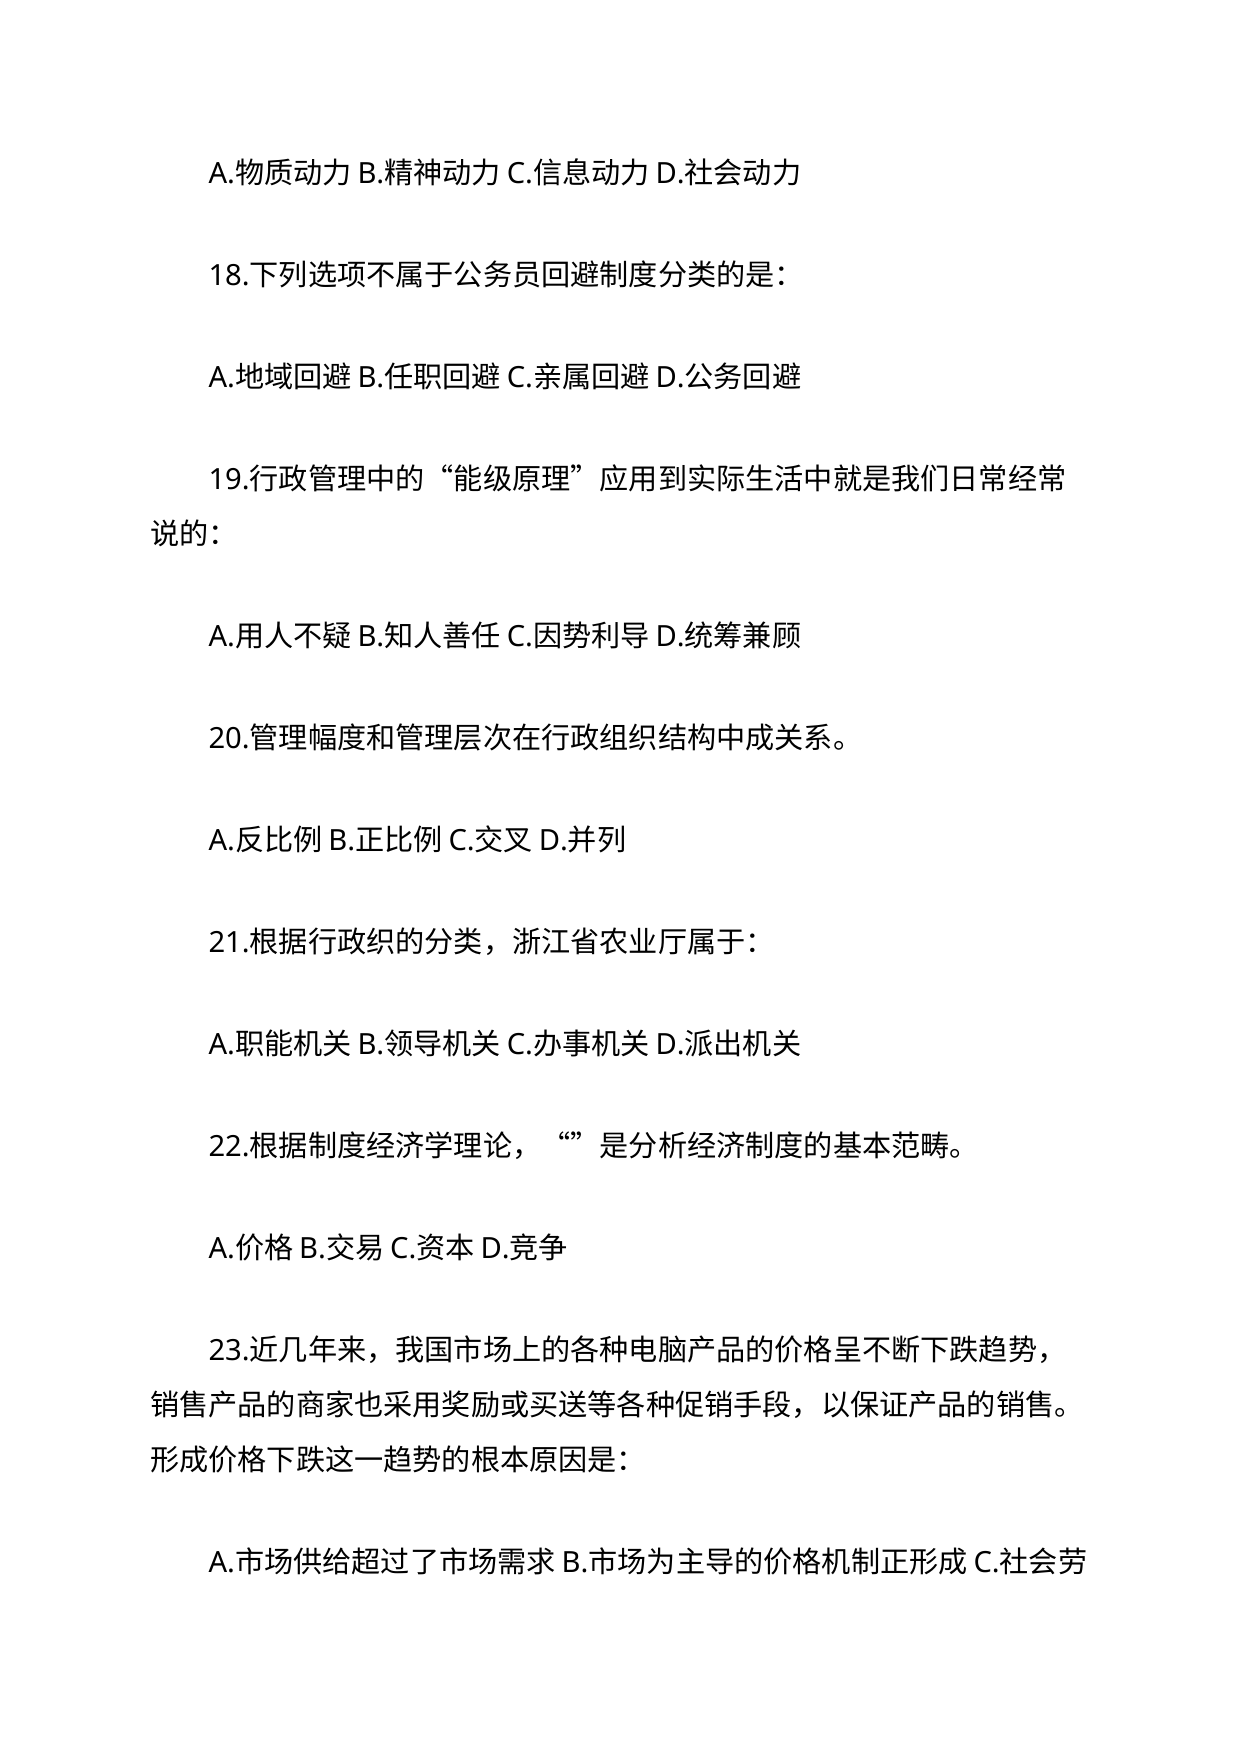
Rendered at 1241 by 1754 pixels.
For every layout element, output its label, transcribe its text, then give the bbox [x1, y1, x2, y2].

text 18.下列选项不属于公务员回避制度分类的是： [150, 252, 1090, 294]
text A.价格B.交易C.资本D.竞争 [150, 1224, 1090, 1267]
text 22.根据制度经济学理论，“”是分析经济制度的基本范畴。 [150, 1123, 1090, 1165]
text A.地域回避B.任职回避C.亲属回避D.公务回避 [150, 354, 1090, 396]
text A.用人不疑B.知人善任C.因势利导D.统筹兼顾 [150, 613, 1090, 655]
text 19.行政管理中的“能级原理”应用到实际生活中就是我们日常经常说的： [150, 456, 1090, 553]
text A.物质动力B.精神动力C.信息动力D.社会动力 [150, 150, 1090, 192]
text A.反比例B.正比例C.交叉D.并列 [150, 817, 1090, 859]
text A.职能机关B.领导机关C.办事机关D.派出机关 [150, 1021, 1090, 1063]
text 20.管理幅度和管理层次在行政组织结构中成关系。 [150, 715, 1090, 757]
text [150, 1538, 1090, 1581]
text 23.近几年来，我国市场上的各种电脑产品的价格呈不断下跌趋势，销售产品的商家也采用奖励或买送等各种促销手段，以保证产品的销售。形成价格下跌这一趋势的根本原因是： [150, 1327, 1090, 1479]
text 21.根据行政织的分类，浙江省农业厅属于： [150, 919, 1090, 961]
